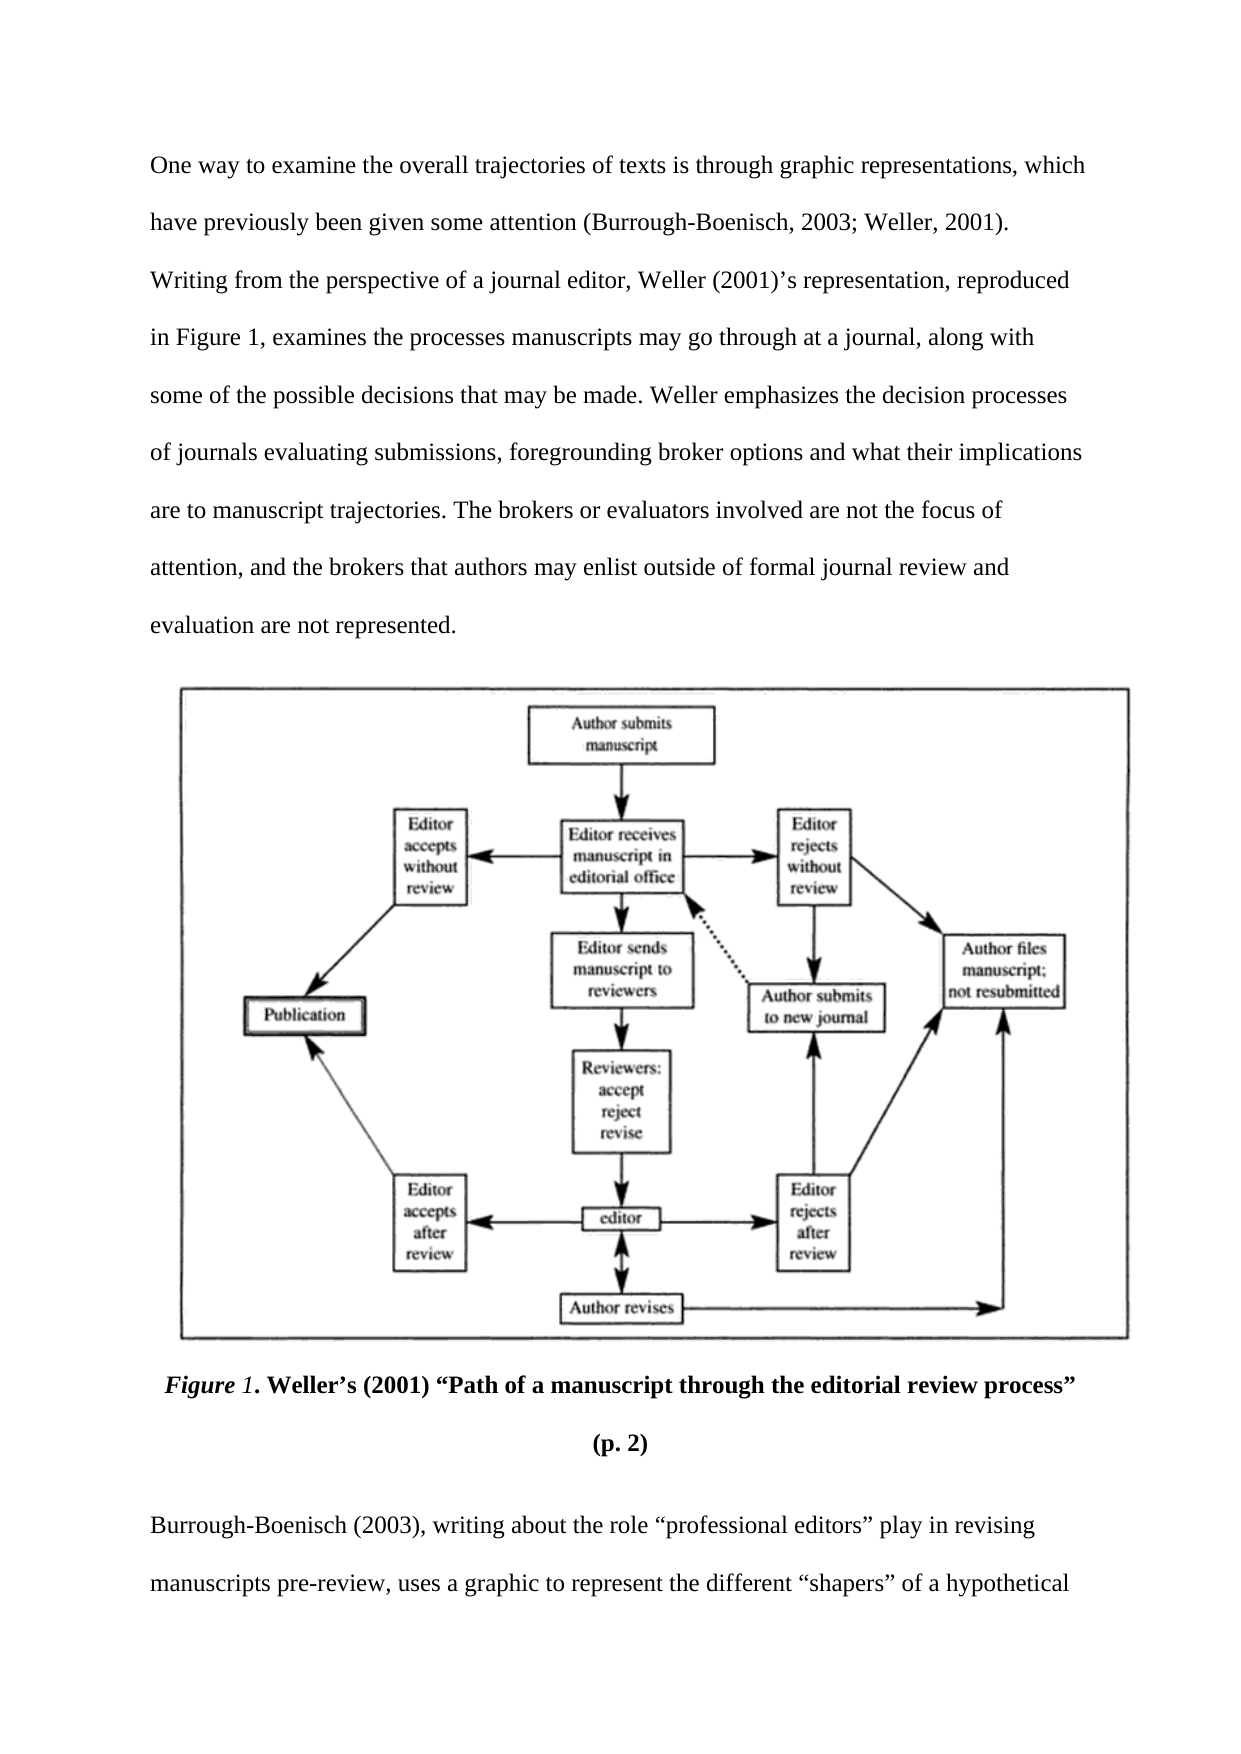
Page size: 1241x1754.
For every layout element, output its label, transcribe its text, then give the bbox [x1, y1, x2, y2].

picture [150, 667, 1153, 1345]
text One way to examine the overall trajectories of texts is through graphic representations, which have previously been given some attention (Burrough-Boenisch, 2003; Weller, 2001). Writing from the perspective of a journal editor, Weller (2001)’s representation, reproduced in Figure 1, examines the processes manuscripts may go through at a journal, along with some of the possible decisions that may be made. Weller emphasizes the decision processes of journals evaluating submissions, foregrounding broker options and what their implications are to manuscript trajectories. The brokers or evaluators involved are not the focus of attention, and the brokers that authors may enlist outside of formal journal review and evaluation are not represented. [150, 150, 1090, 639]
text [150, 1511, 1090, 1597]
text Figure 1. Weller’s (2001) “Path of a manuscript through the editorial review process” (p. 2) [150, 1371, 1090, 1457]
